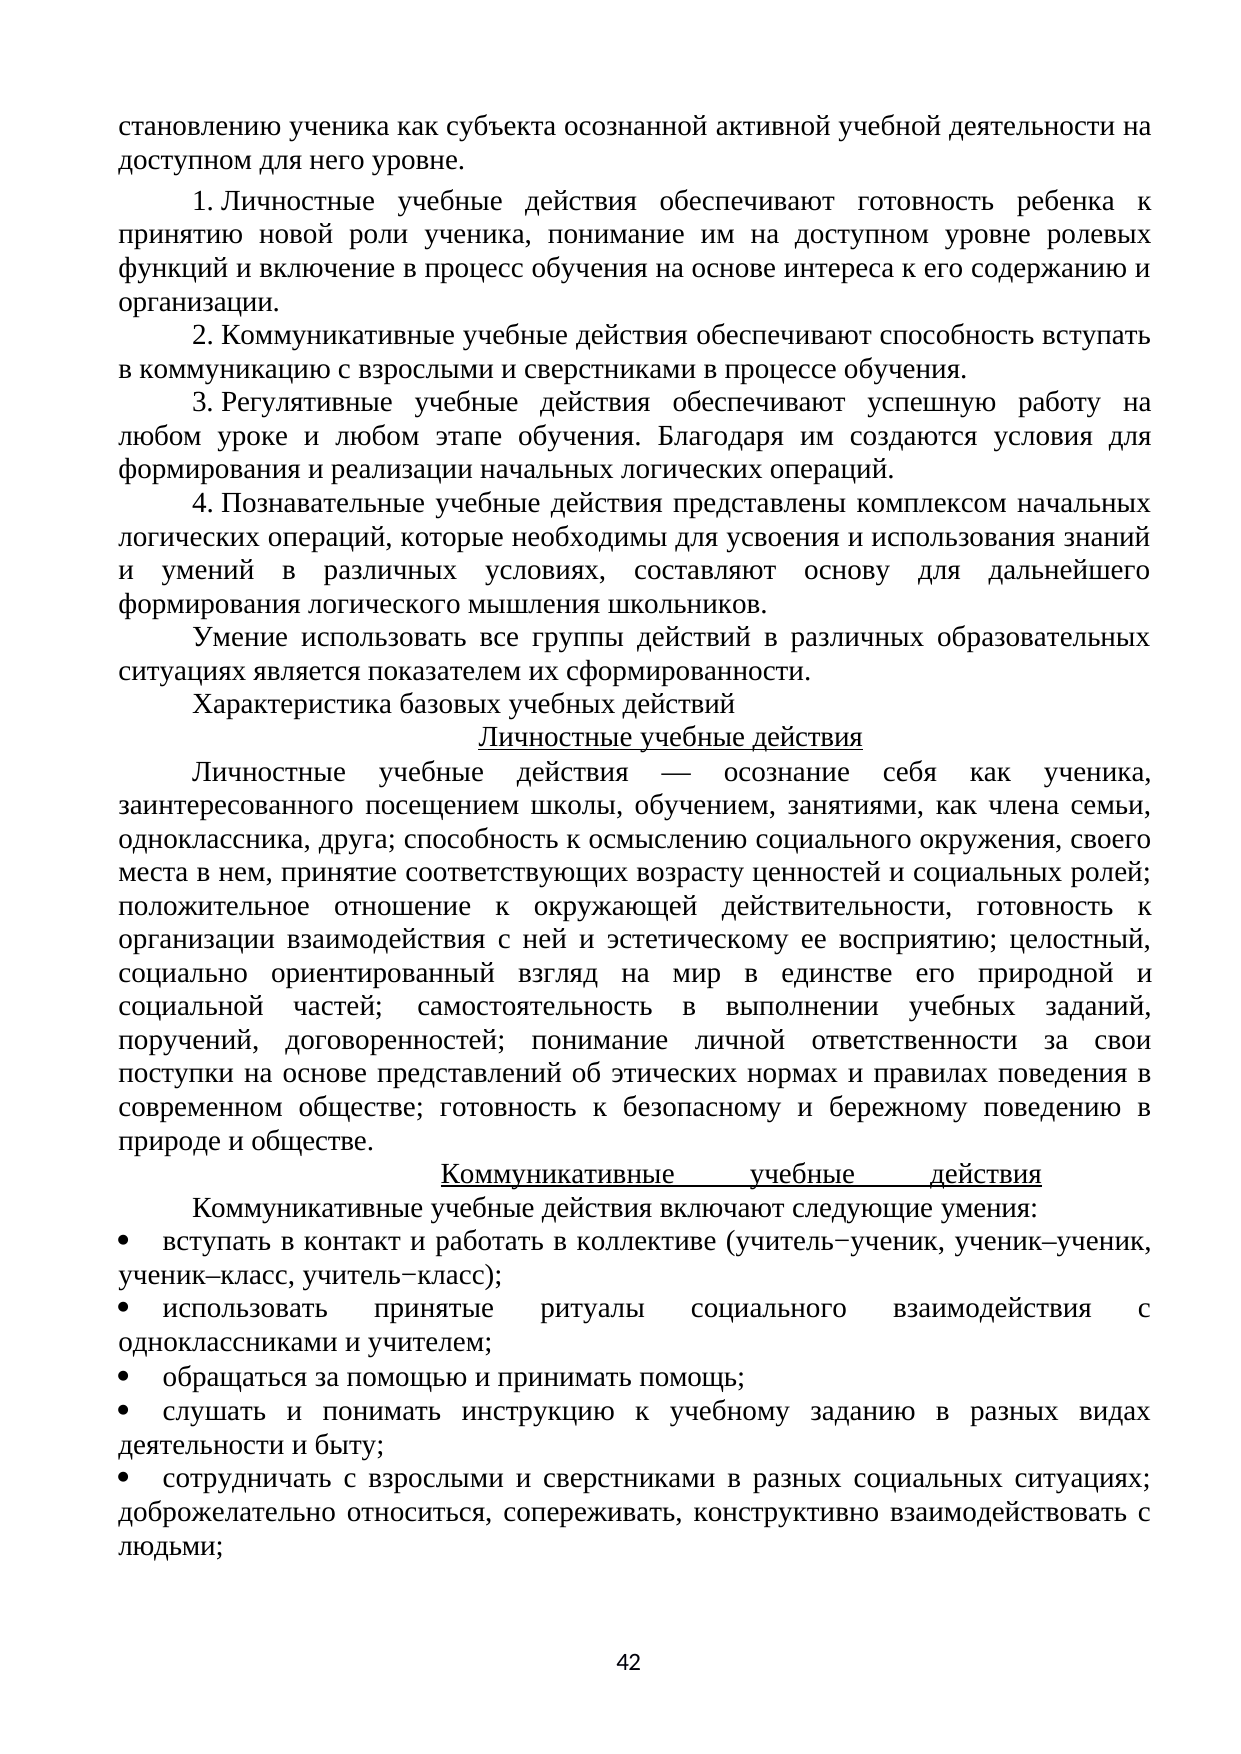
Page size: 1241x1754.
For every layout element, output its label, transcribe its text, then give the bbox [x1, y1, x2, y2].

list Личностные учебные действия обеспечивают готовность ребенка к принятию новой роли ученика, понимание им на доступном уровне ролевых функций и включение в процесс обучения на основе интереса к его содержанию и организации. [118, 183, 1152, 317]
list вступать в контакт и работать в коллективе (учитель−ученик, ученик–ученик, ученик–класс, учитель−класс); [118, 1223, 1152, 1291]
text Личностные учебные действия ― осознание себя как ученика, заинтересованного посещением школы, обучением, занятиями, как члена семьи, одноклассника, друга; способность к осмыслению социального окружения, своего места в нем, принятие соответствующих возрасту ценностей и социальных ролей; положительное отношение к окружающей действительности, готовность к организации взаимодействия с ней и эстетическому ее восприятию; целостный, социально ориентированный взгляд на мир в единстве его природной и социальной частей; самостоятельность в выполнении учебных заданий, поручений, договоренностей; понимание личной ответственности за свои поступки на основе представлений об этических нормах и правилах поведения в современном обществе; готовность к безопасному и бережному поведению в природе и обществе. [118, 754, 1152, 1156]
text Коммуникативные учебные действия Коммуникативные учебные действия включают следующие умения: [192, 1156, 1042, 1223]
list использовать принятые ритуалы социального взаимодействия с одноклассниками и учителем; [118, 1291, 1152, 1358]
list Коммуникативные учебные действия обеспечивают способность вступать в коммуникацию с взрослыми и сверстниками в процессе обучения. [118, 317, 1151, 384]
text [118, 108, 1152, 175]
list сотрудничать с взрослыми и сверстниками в разных социальных ситуациях; доброжелательно относиться, сопереживать, конструктивно взаимодействовать с людьми; [118, 1460, 1152, 1561]
text Умение использовать все группы действий в различных образовательных ситуациях является показателем их сформированности. [118, 619, 1151, 687]
text Характеристика базовых учебных действий [192, 687, 1166, 720]
text Личностные учебные действия [478, 720, 1166, 754]
list слушать и понимать инструкцию к учебному заданию в разных видах деятельности и быту; [118, 1393, 1152, 1460]
list Регулятивные учебные действия обеспечивают успешную работу на любом уроке и любом этапе обучения. Благодаря им создаются условия для формирования и реализации начальных логических операций. [118, 384, 1151, 485]
list Познавательные учебные действия представлены комплексом начальных логических операций, которые необходимы для усвоения и использования знаний и умений в различных условиях, составляют основу для дальнейшего формирования логического мышления школьников. [118, 485, 1151, 619]
list обращаться за помощью и принимать помощь; [118, 1358, 1166, 1393]
